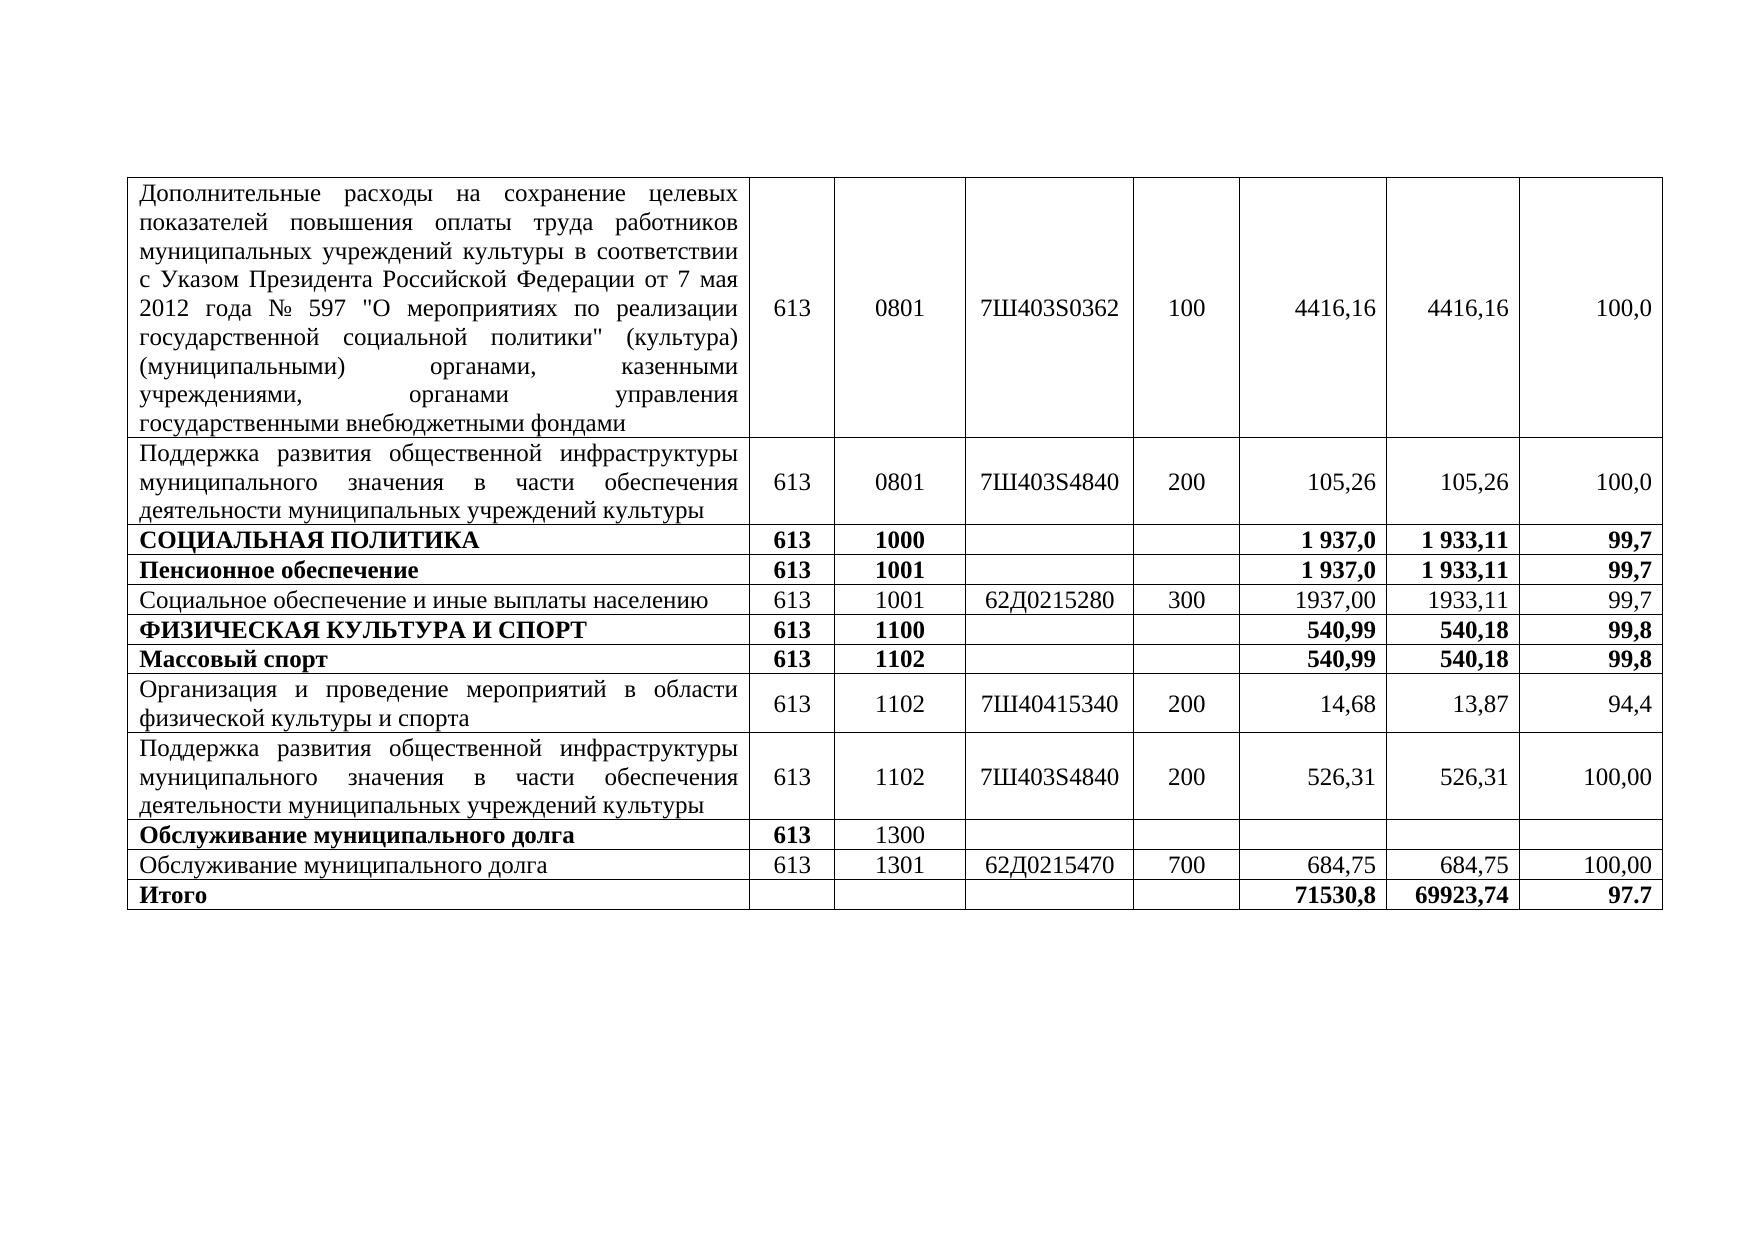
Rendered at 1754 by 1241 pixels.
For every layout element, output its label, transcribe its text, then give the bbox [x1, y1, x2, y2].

table_cell 7Ш40415340 [966, 674, 1133, 732]
table_cell 200 [1134, 674, 1239, 732]
table_cell 71530,8 [1240, 880, 1386, 908]
table_cell [966, 615, 1133, 643]
table_cell 540,18 [1387, 615, 1519, 643]
table_cell 613 [750, 850, 834, 879]
table_cell [1520, 820, 1662, 849]
table_cell 100,00 [1520, 733, 1662, 819]
table_cell 1001 [835, 555, 965, 584]
table_cell Дополнительные расходы на сохранение целевых показателей повышения оплаты труда работников муниципальных учреждений культуры в соответствии с Указом Президента Российской Федерации от 7 мая 2012 года № 597 "О мероприятиях по реализации государственной социальной политики" (культура) (муниципальными) органами, казенными учреждениями, органами управления государственными внебюджетными фондами [128, 178, 749, 437]
table_cell 1000 [835, 525, 965, 554]
table_cell 4416,16 [1387, 178, 1519, 437]
table_cell Обслуживание муниципального долга [128, 820, 749, 849]
table_cell 613 [750, 525, 834, 554]
table_cell 14,68 [1240, 674, 1386, 732]
table_cell 0801 [835, 438, 965, 524]
table_cell [1134, 525, 1239, 554]
table_cell 1937,00 [1240, 585, 1386, 614]
table_cell 1 933,11 [1387, 525, 1519, 554]
table_cell [966, 820, 1133, 849]
table_cell [966, 525, 1133, 554]
table_cell 1301 [835, 850, 965, 879]
table_cell Итого [128, 880, 749, 908]
table_cell 300 [1134, 585, 1239, 614]
table_cell 613 [750, 585, 834, 614]
table_cell Поддержка развития общественной инфраструктуры муниципального значения в части обеспечения деятельности муниципальных учреждений культуры [128, 438, 749, 524]
table_cell 105,26 [1240, 438, 1386, 524]
table_cell 7Ш403S0362 [966, 178, 1133, 437]
table_cell 684,75 [1240, 850, 1386, 879]
table_cell 4416,16 [1240, 178, 1386, 437]
table_cell Обслуживание муниципального долга [128, 850, 749, 879]
table_cell 105,26 [1387, 438, 1519, 524]
table_cell Социальное обеспечение и иные выплаты населению [128, 585, 749, 614]
table_cell [1134, 615, 1239, 643]
table_cell 99,7 [1520, 525, 1662, 554]
table_cell Организация и проведение мероприятий в области физической культуры и спорта [128, 674, 749, 732]
table_cell 1102 [835, 674, 965, 732]
table_cell 97.7 [1520, 880, 1662, 908]
table_cell [966, 555, 1133, 584]
table_cell Поддержка развития общественной инфраструктуры муниципального значения в части обеспечения деятельности муниципальных учреждений культуры [128, 733, 749, 819]
table_cell 540,18 [1387, 645, 1519, 673]
table_cell 100,0 [1520, 178, 1662, 437]
table_cell СОЦИАЛЬНАЯ ПОЛИТИКА [128, 525, 749, 554]
table_cell [966, 645, 1133, 673]
table_cell 62Д0215280 [966, 585, 1133, 614]
table_cell 1100 [835, 615, 965, 643]
table_cell [1387, 820, 1519, 849]
table_cell 99,7 [1520, 585, 1662, 614]
table_cell 684,75 [1387, 850, 1519, 879]
table_cell 613 [750, 555, 834, 584]
table_cell 613 [750, 178, 834, 437]
table_cell 613 [750, 615, 834, 643]
table_cell 100,0 [1520, 438, 1662, 524]
table_cell 1300 [835, 820, 965, 849]
table_cell Пенсионное обеспечение [128, 555, 749, 584]
table_cell [1134, 645, 1239, 673]
table_cell 7Ш403S4840 [966, 733, 1133, 819]
table_cell 526,31 [1387, 733, 1519, 819]
table_cell 94,4 [1520, 674, 1662, 732]
table_cell 700 [1134, 850, 1239, 879]
table_cell 1102 [835, 645, 965, 673]
table_cell 99,8 [1520, 615, 1662, 643]
table_cell 1 937,0 [1240, 525, 1386, 554]
table_cell 200 [1134, 438, 1239, 524]
table_cell [966, 880, 1133, 908]
table_cell 0801 [835, 178, 965, 437]
table_cell 613 [750, 733, 834, 819]
table_cell 613 [750, 674, 834, 732]
table_cell 540,99 [1240, 645, 1386, 673]
table_cell 1933,11 [1387, 585, 1519, 614]
table_cell 200 [1134, 733, 1239, 819]
table_cell [1134, 555, 1239, 584]
table_cell 1001 [835, 585, 965, 614]
table_cell [750, 880, 834, 908]
table_cell 13,87 [1387, 674, 1519, 732]
table_cell [835, 880, 965, 908]
table_cell 1102 [835, 733, 965, 819]
table_cell 100 [1134, 178, 1239, 437]
table_cell [1240, 820, 1386, 849]
table_cell 69923,74 [1387, 880, 1519, 908]
table_cell 7Ш403S4840 [966, 438, 1133, 524]
table_cell 613 [750, 438, 834, 524]
table_cell 526,31 [1240, 733, 1386, 819]
table_cell ФИЗИЧЕСКАЯ КУЛЬТУРА И СПОРТ [128, 615, 749, 643]
table_cell 62Д0215470 [966, 850, 1133, 879]
table_cell 1 933,11 [1387, 555, 1519, 584]
table_cell 613 [750, 820, 834, 849]
table_cell 1 937,0 [1240, 555, 1386, 584]
table_cell 99,8 [1520, 645, 1662, 673]
table_cell [1134, 820, 1239, 849]
table_cell 99,7 [1520, 555, 1662, 584]
table_cell [1134, 880, 1239, 908]
table_cell 613 [750, 645, 834, 673]
table_cell Массовый спорт [128, 645, 749, 673]
table_cell 540,99 [1240, 615, 1386, 643]
table_cell 100,00 [1520, 850, 1662, 879]
